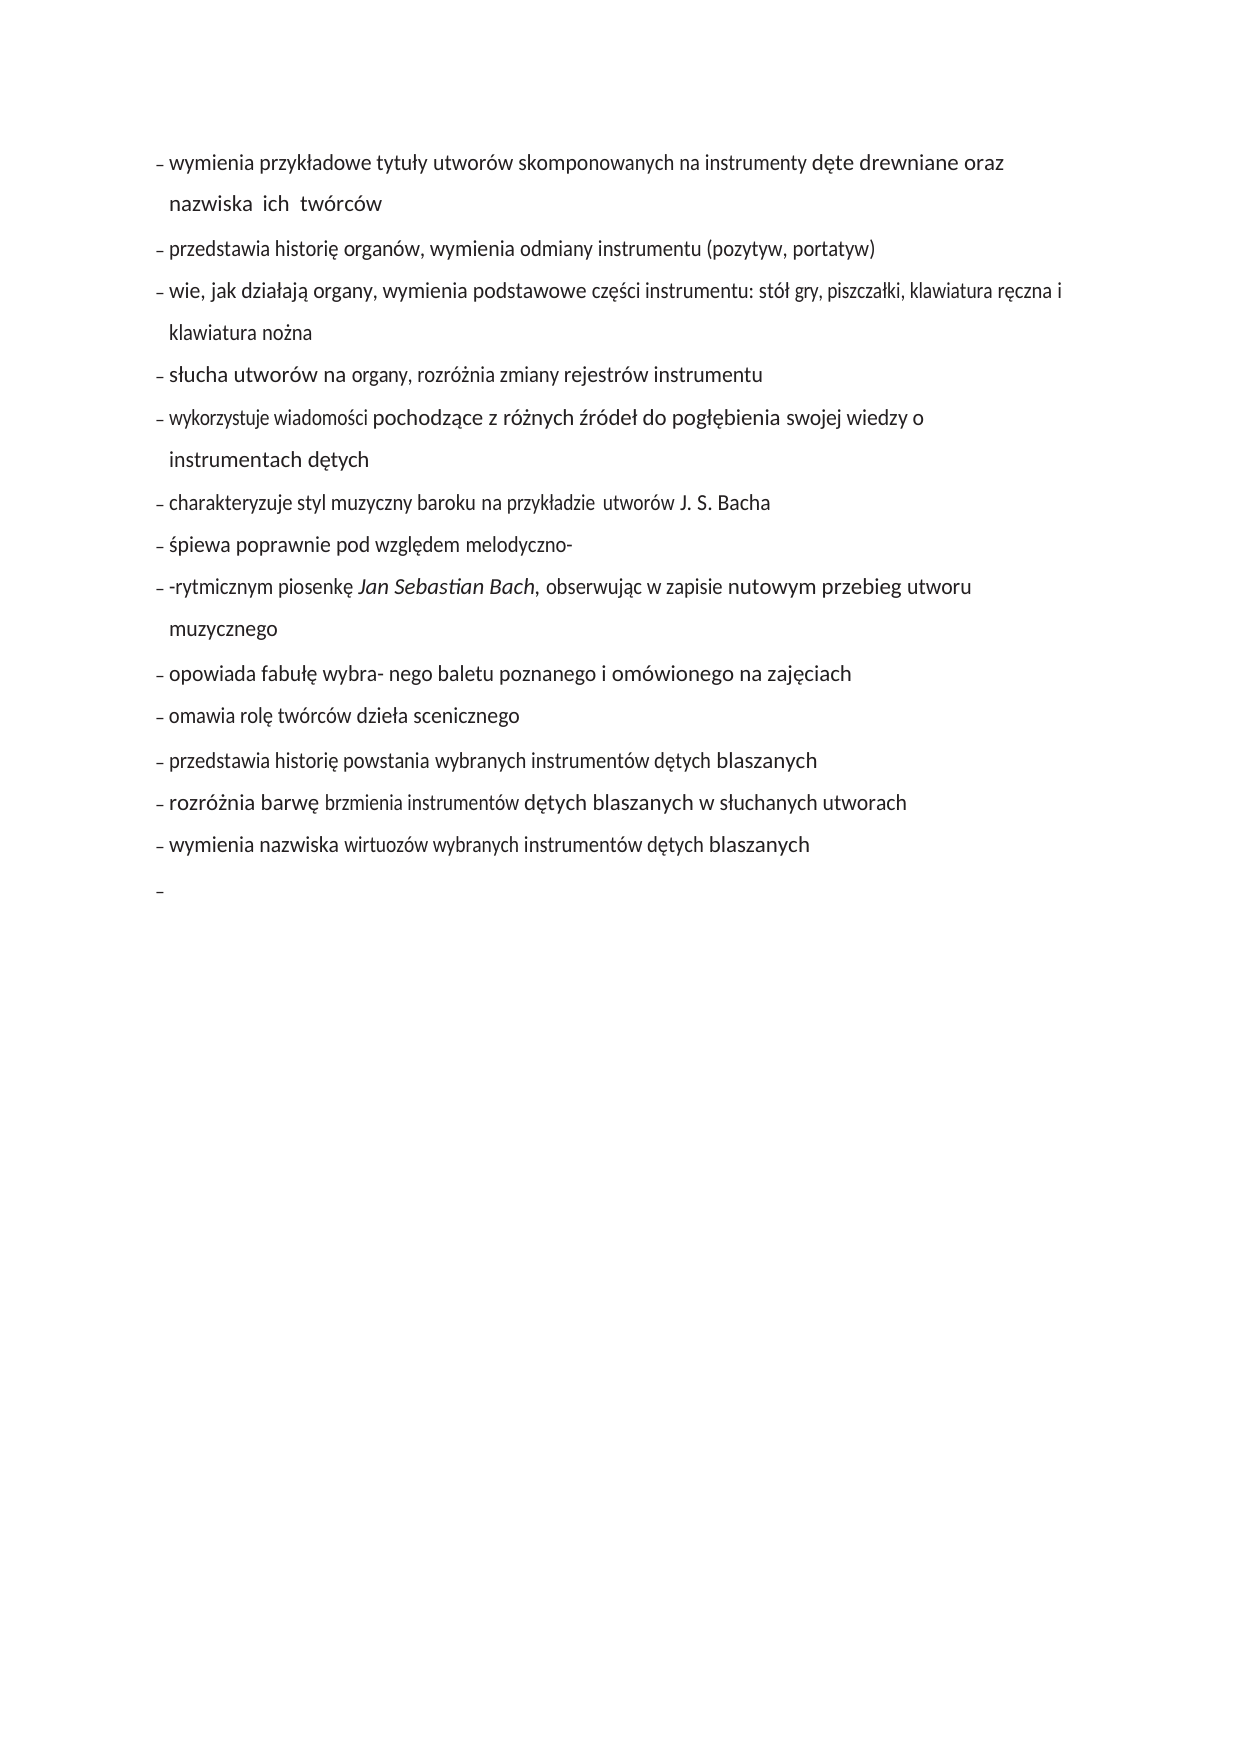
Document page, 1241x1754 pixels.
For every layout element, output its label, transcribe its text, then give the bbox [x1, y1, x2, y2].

list wykorzystuje wiadomości pochodzące z różnych źródeł do pogłębienia swojej wiedzy o instrumentach dętych [156, 403, 1041, 473]
list wie, jak działają organy, wymienia podstawowe części instrumentu: stół gry, piszczałki, klawiatura ręczna i klawiatura nożna [156, 277, 1083, 347]
list śpiewa poprawnie pod względem melodyczno- [156, 530, 1070, 558]
list omawia rolę twórców dzieła scenicznego [156, 701, 1052, 729]
list rozróżnia barwę brzmienia instrumentów dętych blaszanych w słuchanych utworach [156, 788, 1072, 816]
list charakteryzuje styl muzyczny baroku na przykładzie utworów J. S. Bacha [156, 488, 1042, 516]
list opowiada fabułę wybra- nego baletu poznanego i omówionego na zajęciach [156, 659, 1077, 687]
list -rytmicznym piosenkę Jan Sebastian Bach, obserwując w zapisie nutowym przebieg utworu muzycznego [156, 572, 1041, 642]
list wymienia przykładowe tytuły utworów skomponowanych na instrumenty dęte drewniane oraz nazwiska ich twórców [156, 148, 1041, 218]
list wymienia nazwiska wirtuozów wybranych instrumentów dętych blaszanych [156, 830, 1053, 858]
list przedstawia historię organów, wymienia odmiany instrumentu (pozytyw, portatyw) [156, 234, 1049, 263]
list przedstawia historię powstania wybranych instrumentów dętych blaszanych [156, 746, 1056, 774]
list słucha utworów na organy, rozróżnia zmiany rejestrów instrumentu [156, 361, 1076, 388]
